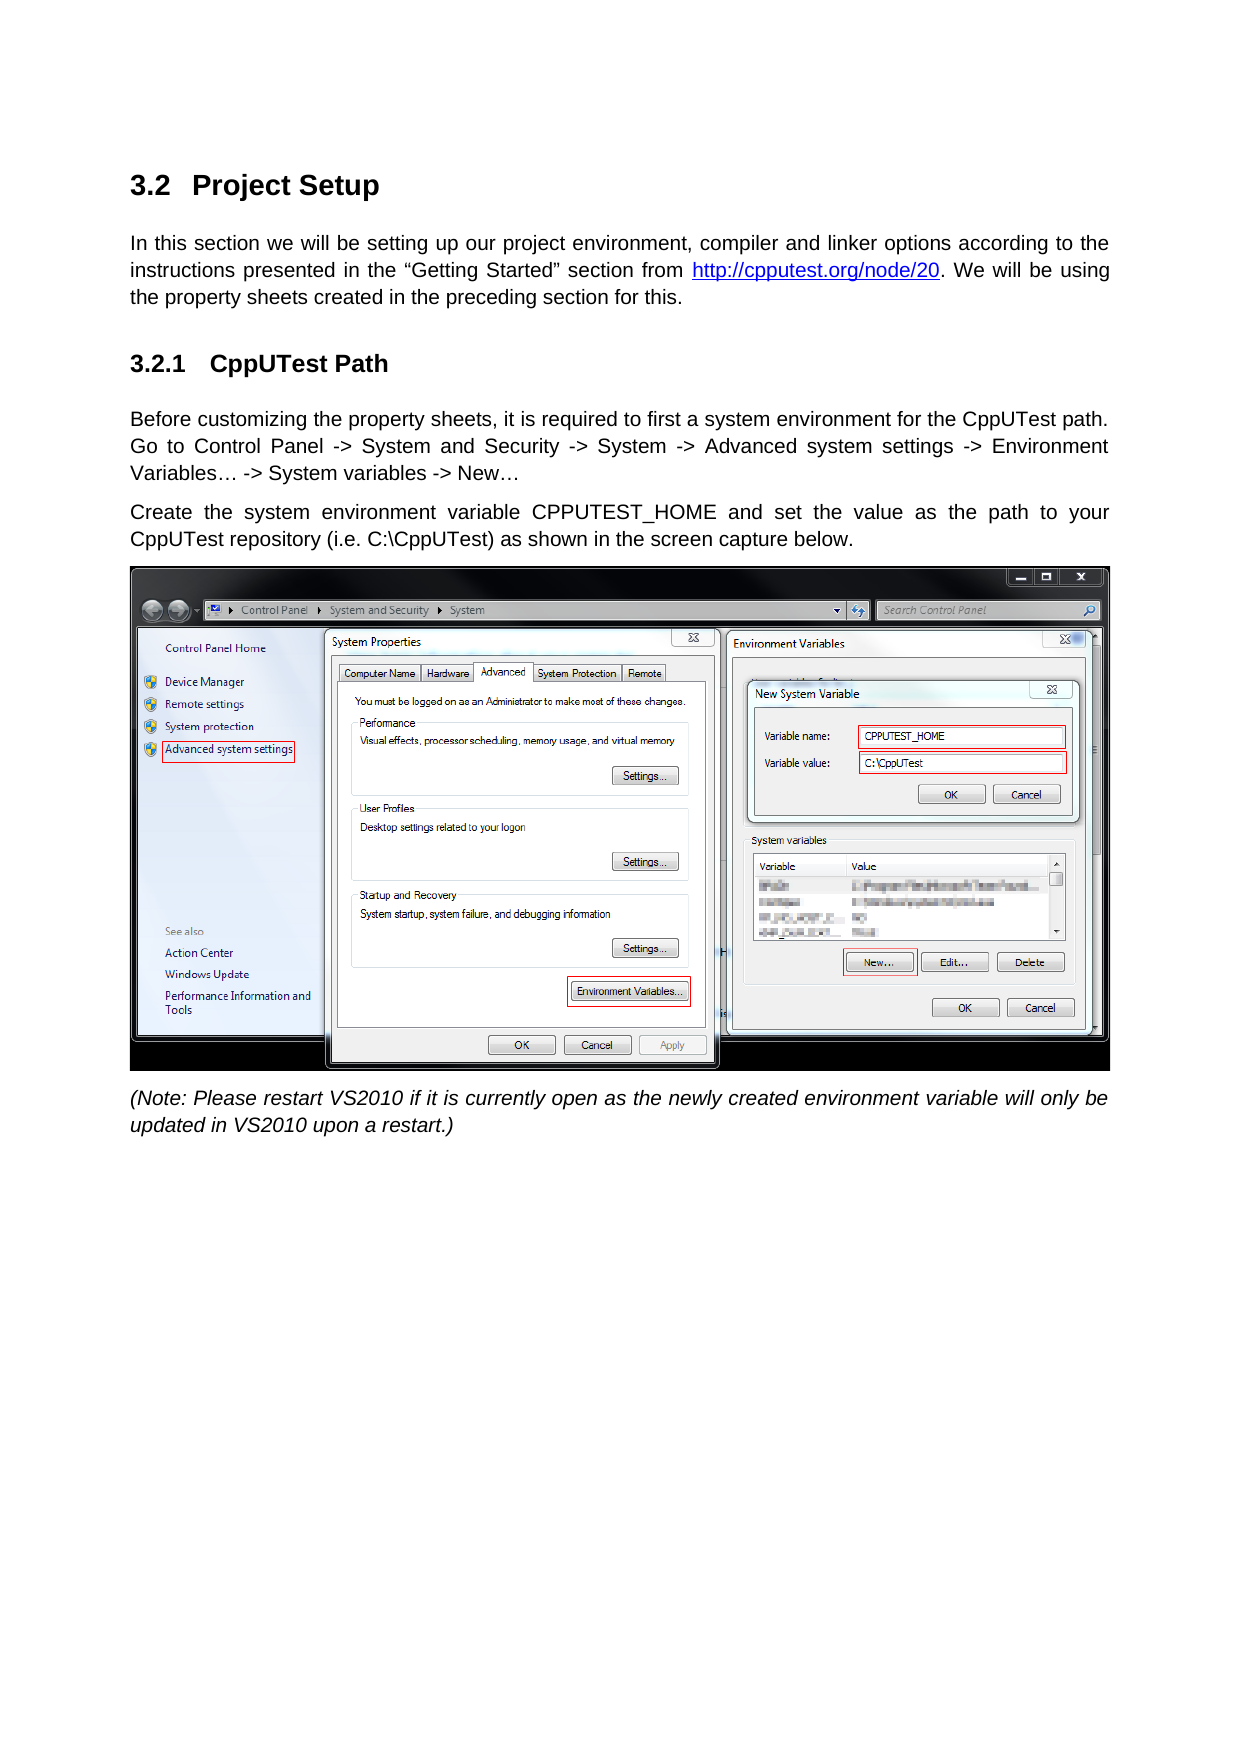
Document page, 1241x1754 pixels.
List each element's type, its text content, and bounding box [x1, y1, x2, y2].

subtitle Project Setup [130, 168, 1110, 202]
text In this section we will be setting up our project environment, compiler and linker options according to the instructions presented in the “Getting Started” section from http://cpputest.org/node/20. We will be using the property sheets created in the preceding section for this. [130, 231, 1110, 309]
subtitle CppUTest Path [130, 349, 1110, 378]
text Before customizing the property sheets, it is required to first a system environment for the CppUTest path. Go to Control Panel -> System and Security -> System -> Advanced system settings -> Environment Variables… -> System variables -> New… [130, 407, 1110, 485]
text (Note: Please restart VS2010 if it is currently open as the newly created environment variable will only be updated in VS2010 upon a restart.) [130, 1086, 1110, 1137]
picture [129, 566, 1111, 1071]
text Create the system environment variable CPPUTEST_HOME and set the value as the path to your CppUTest repository (i.e. C:\CppUTest) as shown in the screen capture below. [130, 500, 1110, 551]
